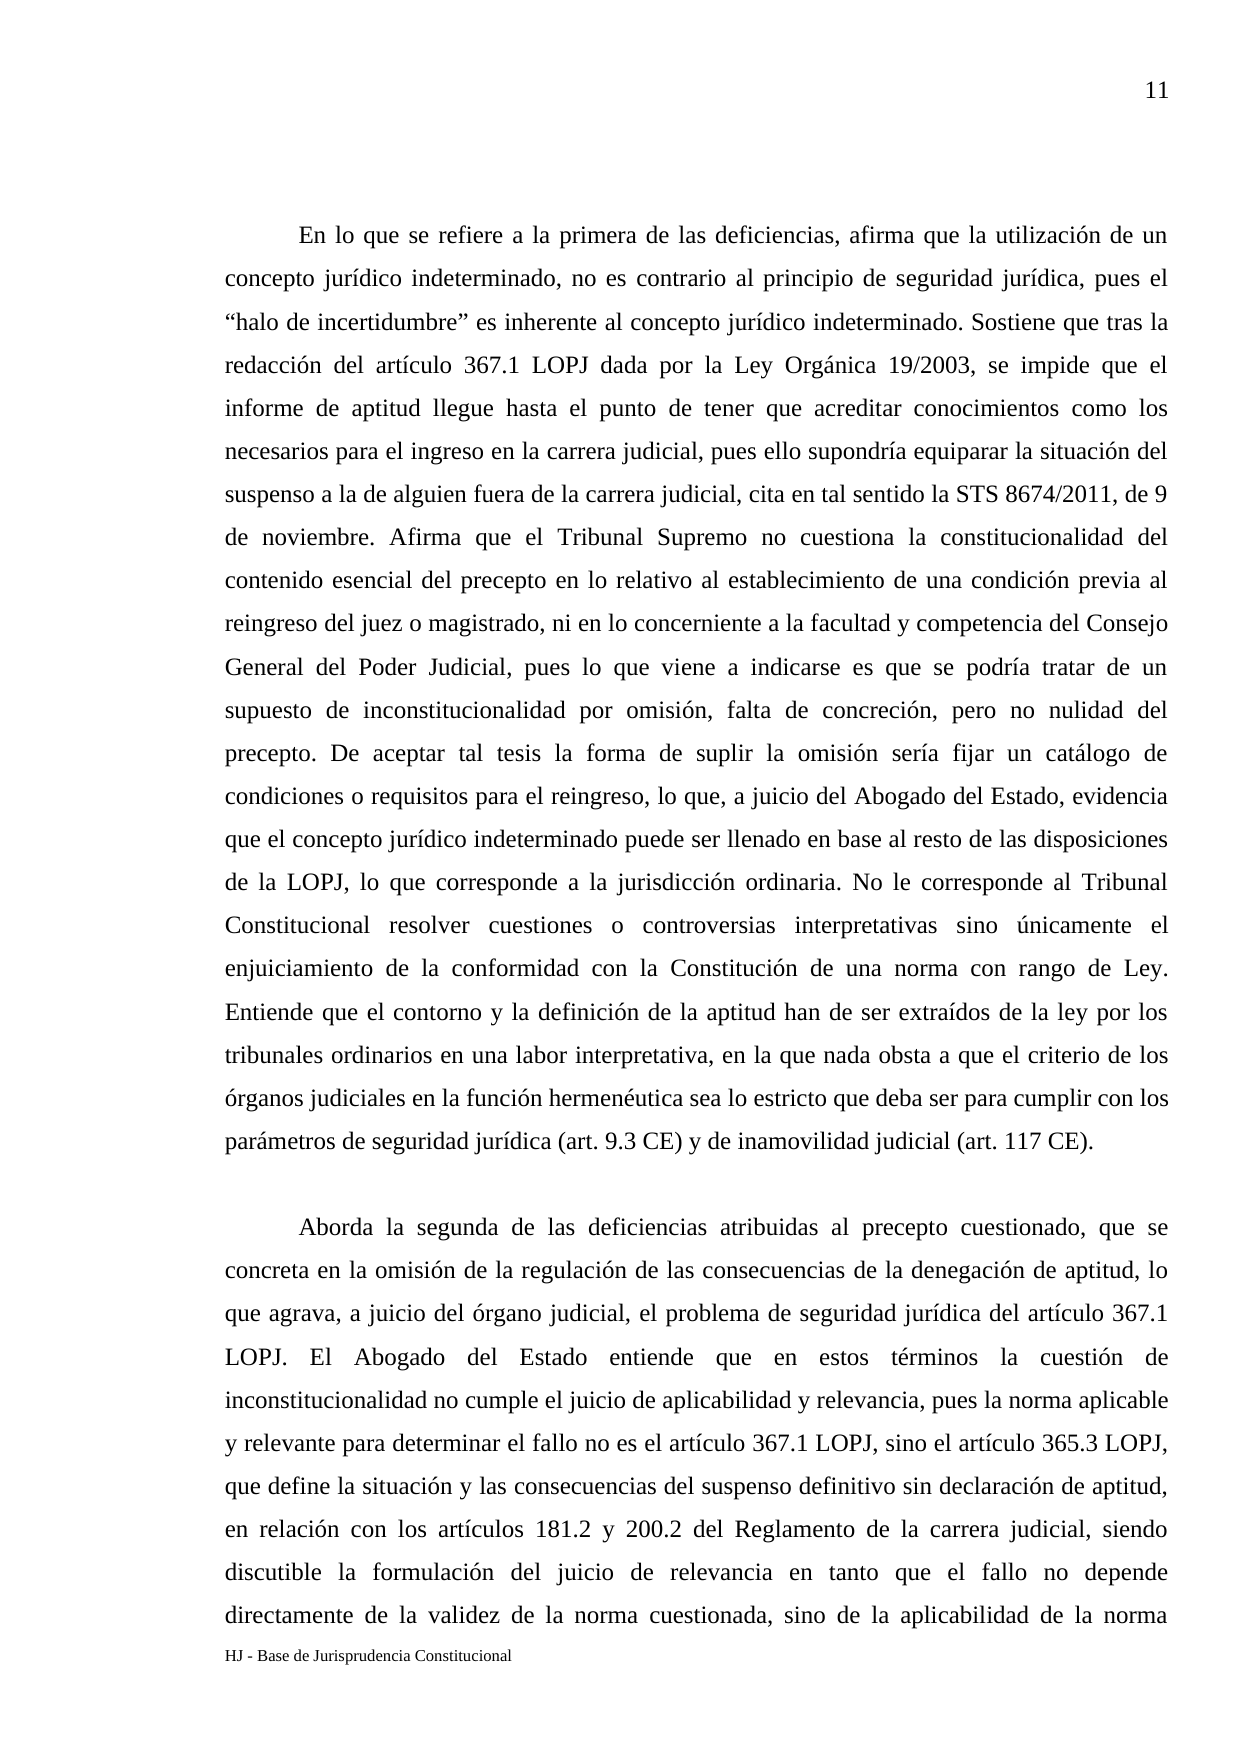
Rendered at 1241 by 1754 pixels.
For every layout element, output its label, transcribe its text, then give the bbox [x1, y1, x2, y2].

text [224, 1212, 1169, 1629]
text En lo que se refiere a la primera de las deficiencias, afirma que la utilización de un concepto jurídico indeterminado, no es contrario al principio de seguridad jurídica, pues el “halo de incertidumbre” es inherente al concepto jurídico indeterminado. Sostiene que tras la redacción del artículo 367.1 LOPJ dada por la Ley Orgánica 19/2003, se impide que el informe de aptitud llegue hasta el punto de tener que acreditar conocimientos como los necesarios para el ingreso en la carrera judicial, pues ello supondría equiparar la situación del suspenso a la de alguien fuera de la carrera judicial, cita en tal sentido la STS 8674/2011, de 9 de noviembre. Afirma que el Tribunal Supremo no cuestiona la constitucionalidad del contenido esencial del precepto en lo relativo al establecimiento de una condición previa al reingreso del juez o magistrado, ni en lo concerniente a la facultad y competencia del Consejo General del Poder Judicial, pues lo que viene a indicarse es que se podría tratar de un supuesto de inconstitucionalidad por omisión, falta de concreción, pero no nulidad del precepto. De aceptar tal tesis la forma de suplir la omisión sería fijar un catálogo de condiciones o requisitos para el reingreso, lo que, a juicio del Abogado del Estado, evidencia que el concepto jurídico indeterminado puede ser llenado en base al resto de las disposiciones de la LOPJ, lo que corresponde a la jurisdicción ordinaria. No le corresponde al Tribunal Constitucional resolver cuestiones o controversias interpretativas sino únicamente el enjuiciamiento de la conformidad con la Constitución de una norma con rango de Ley. Entiende que el contorno y la definición de la aptitud han de ser extraídos de la ley por los tribunales ordinarios en una labor interpretativa, en la que nada obsta a que el criterio de los órganos judiciales en la función hermenéutica sea lo estricto que deba ser para cumplir con los parámetros de seguridad jurídica (art. 9.3 CE) y de inamovilidad judicial (art. 117 CE). [224, 220, 1169, 1155]
